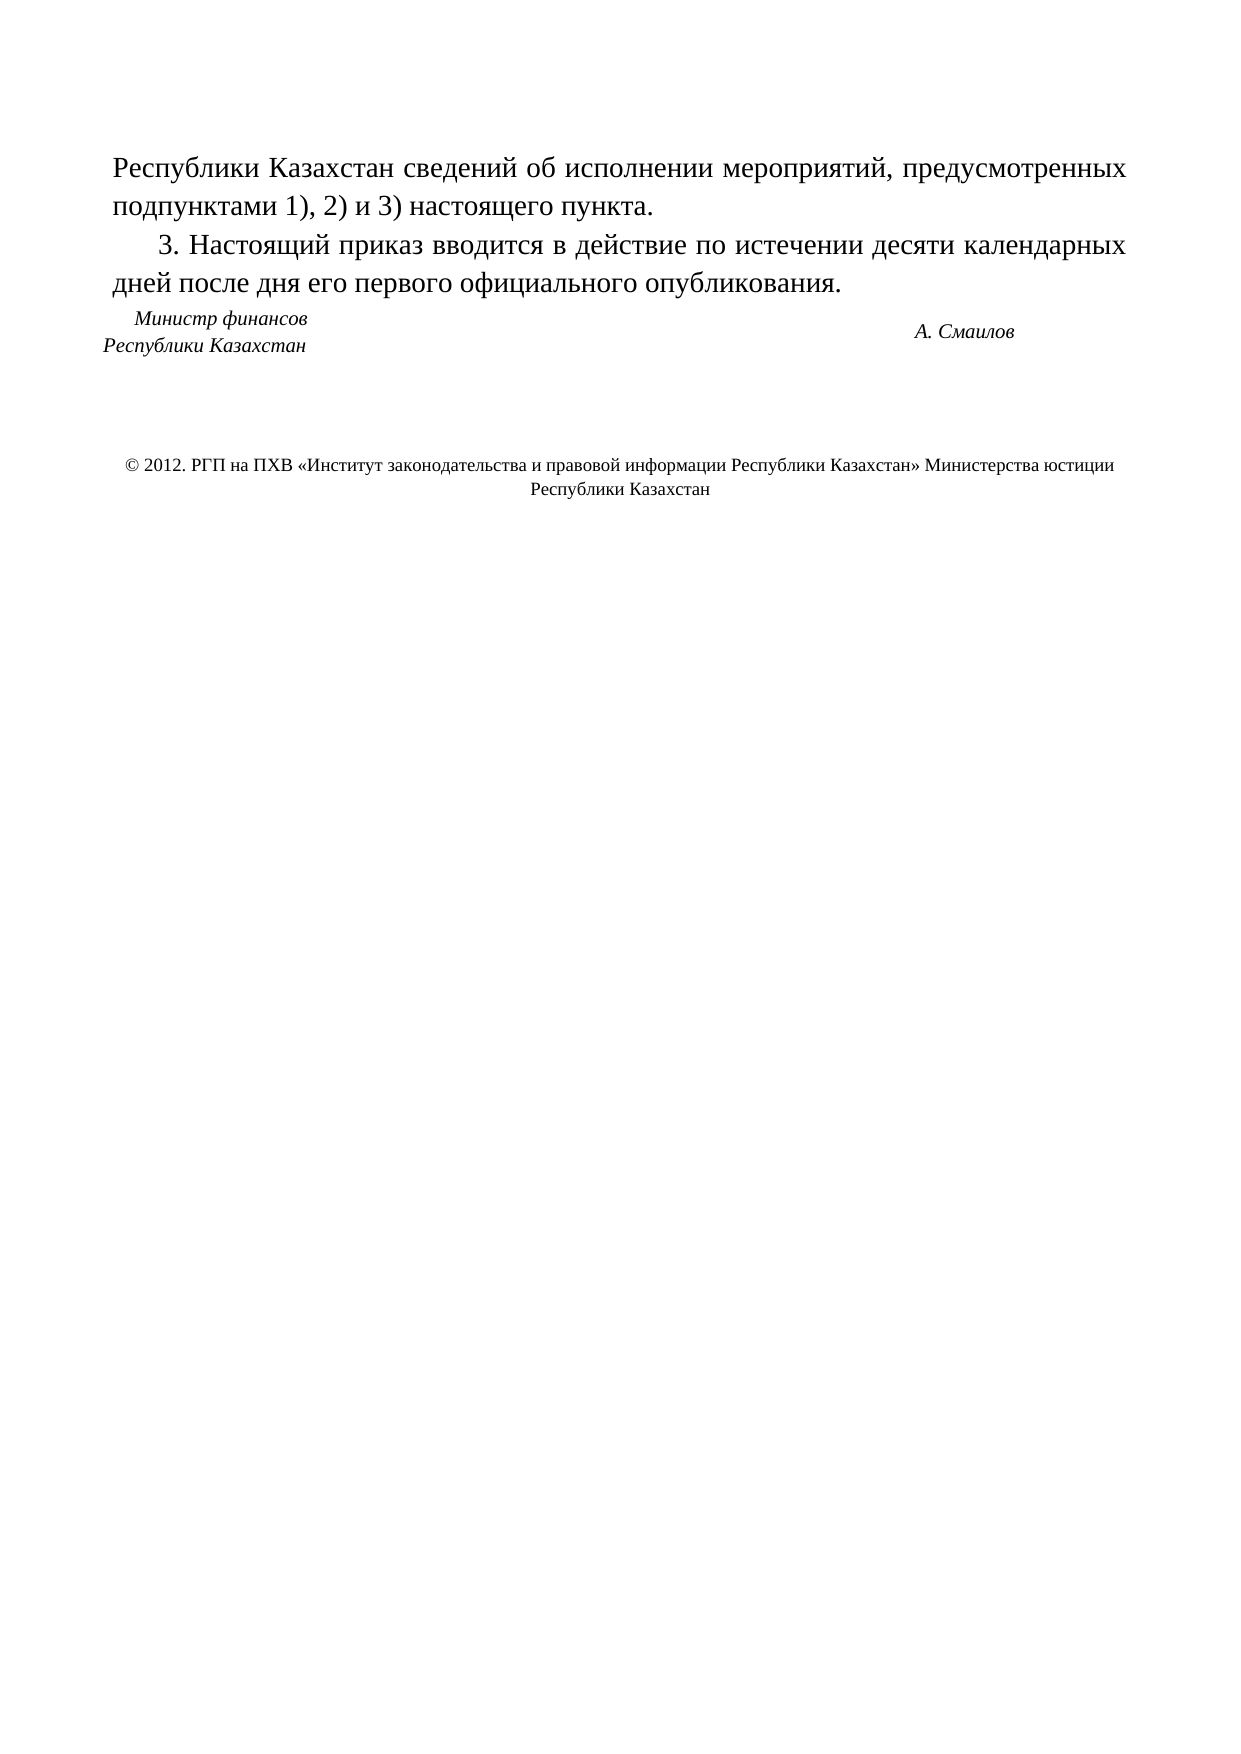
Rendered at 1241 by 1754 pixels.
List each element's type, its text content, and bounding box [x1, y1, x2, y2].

text 3. Настоящий приказ вводится в действие по истечении десяти календарных дней после дня его первого официального опубликования. [112, 227, 1128, 299]
table_header Министр финансов Республики Казахстан [101, 304, 913, 363]
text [112, 150, 1128, 222]
text © 2012. РГП на ПХВ «Институт законодательства и правовой информации Республики Казахстан» Министерства юстиции Республики Казахстан [112, 453, 1128, 500]
table_header А. Смаилов [913, 304, 1240, 363]
